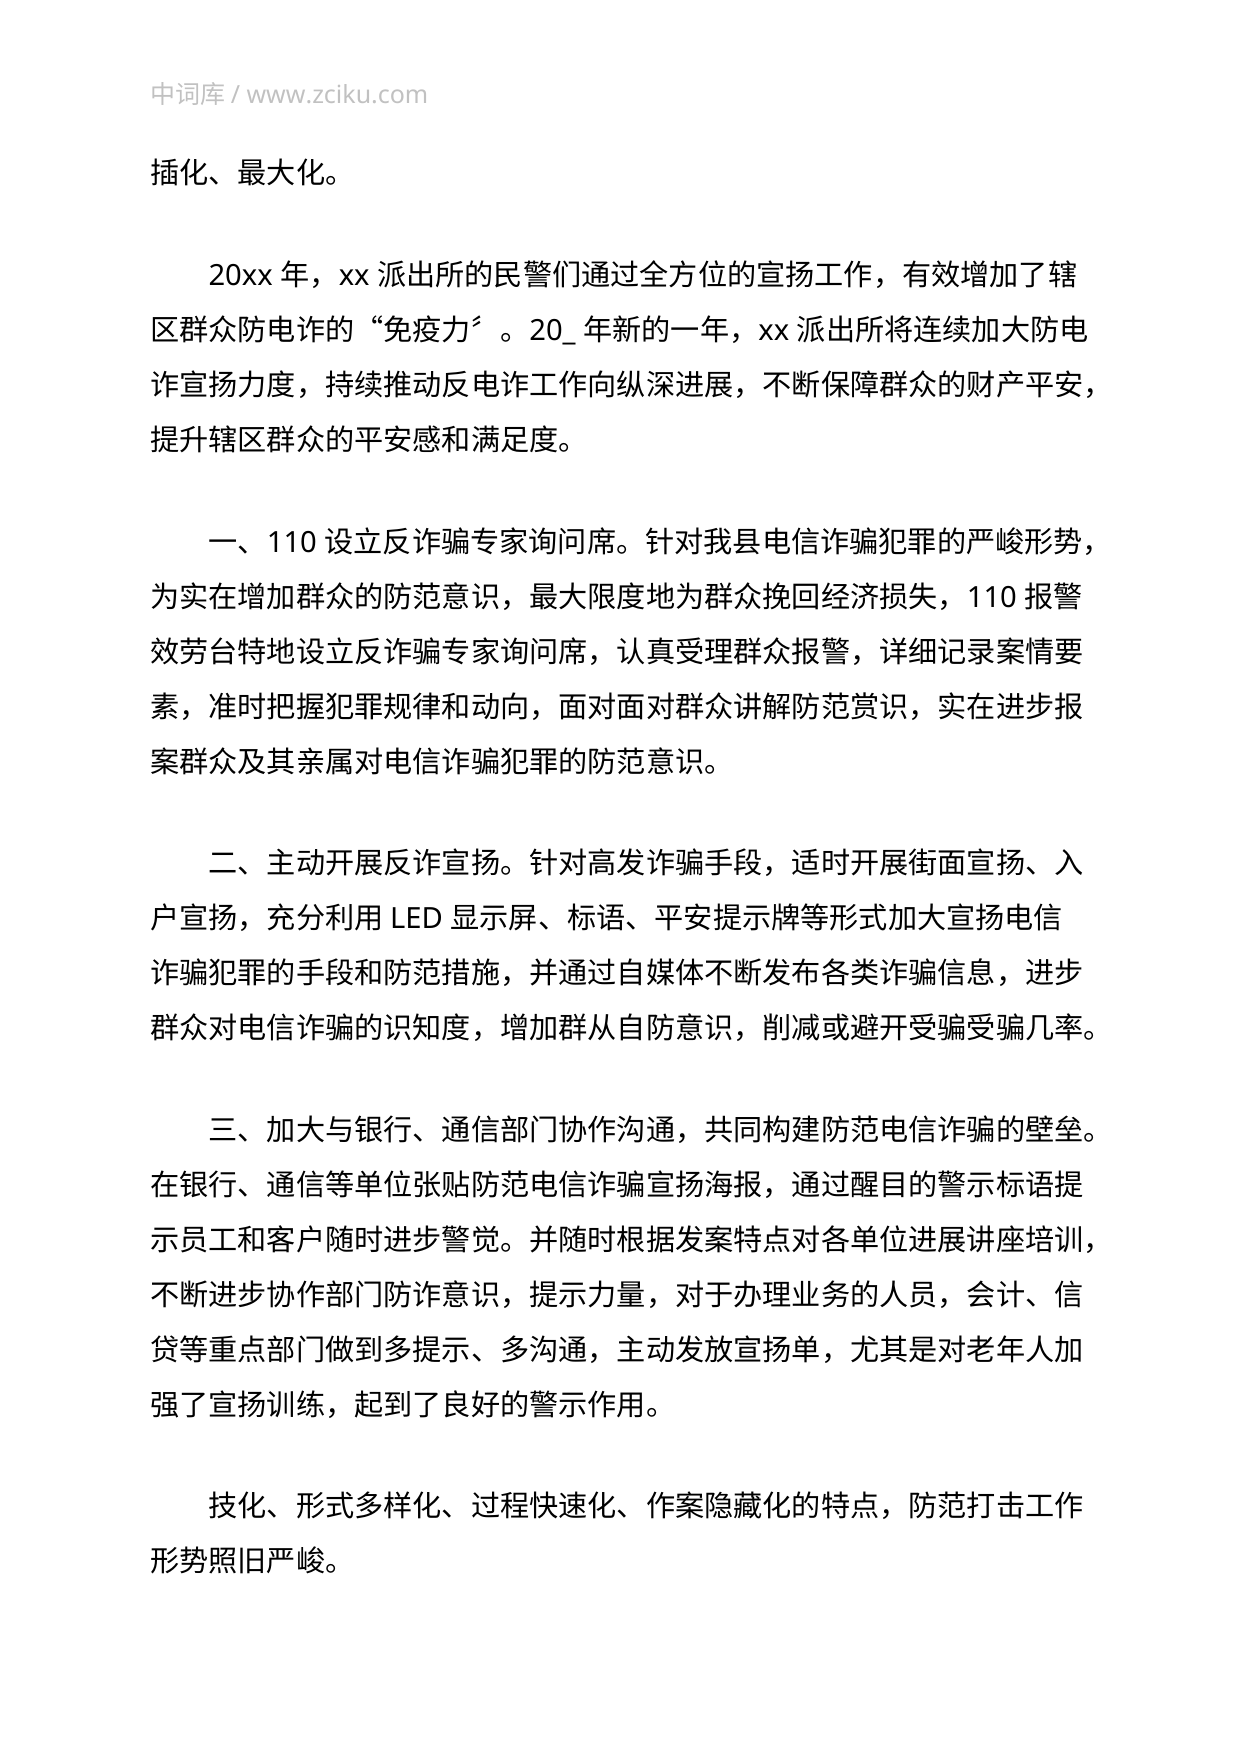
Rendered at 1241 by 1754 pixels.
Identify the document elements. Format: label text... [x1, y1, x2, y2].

text 三、加大与银行、通信部门协作沟通，共同构建防范电信诈骗的壁垒。在银行、通信等单位张贴防范电信诈骗宣扬海报，通过醒目的警示标语提示员工和客户随时进步警觉。并随时根据发案特点对各单位进展讲座培训，不断进步协作部门防诈意识，提示力量，对于办理业务的人员，会计、信贷等重点部门做到多提示、多沟通，主动发放宣扬单，尤其是对老年人加强了宣扬训练，起到了良好的警示作用。 [150, 1107, 1090, 1423]
text 20xx 年，xx 派出所的民警们通过全方位的宣扬工作，有效增加了辖区群众防电诈的“免疫力〞。20_ 年新的一年，xx 派出所将连续加大防电诈宣扬力度，持续推动反电诈工作向纵深进展，不断保障群众的财产平安，提升辖区群众的平安感和满足度。 [150, 252, 1090, 459]
text 一、110 设立反诈骗专家询问席。针对我县电信诈骗犯罪的严峻形势，为实在增加群众的防范意识，最大限度地为群众挽回经济损失，110 报警效劳台特地设立反诈骗专家询问席，认真受理群众报警，详细记录案情要素，准时把握犯罪规律和动向，面对面对群众讲解防范赏识，实在进步报案群众及其亲属对电信诈骗犯罪的防范意识。 [150, 518, 1090, 781]
text 技化、形式多样化、过程快速化、作案隐藏化的特点，防范打击工作形势照旧严峻。 [150, 1483, 1090, 1580]
text 二、主动开展反诈宣扬。针对高发诈骗手段，适时开展街面宣扬、入户宣扬，充分利用 LED 显示屏、标语、平安提示牌等形式加大宣扬电信诈骗犯罪的手段和防范措施，并通过自媒体不断发布各类诈骗信息，进步群众对电信诈骗的识知度，增加群从自防意识，削减或避开受骗受骗几率。 [150, 840, 1090, 1047]
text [150, 150, 1090, 192]
